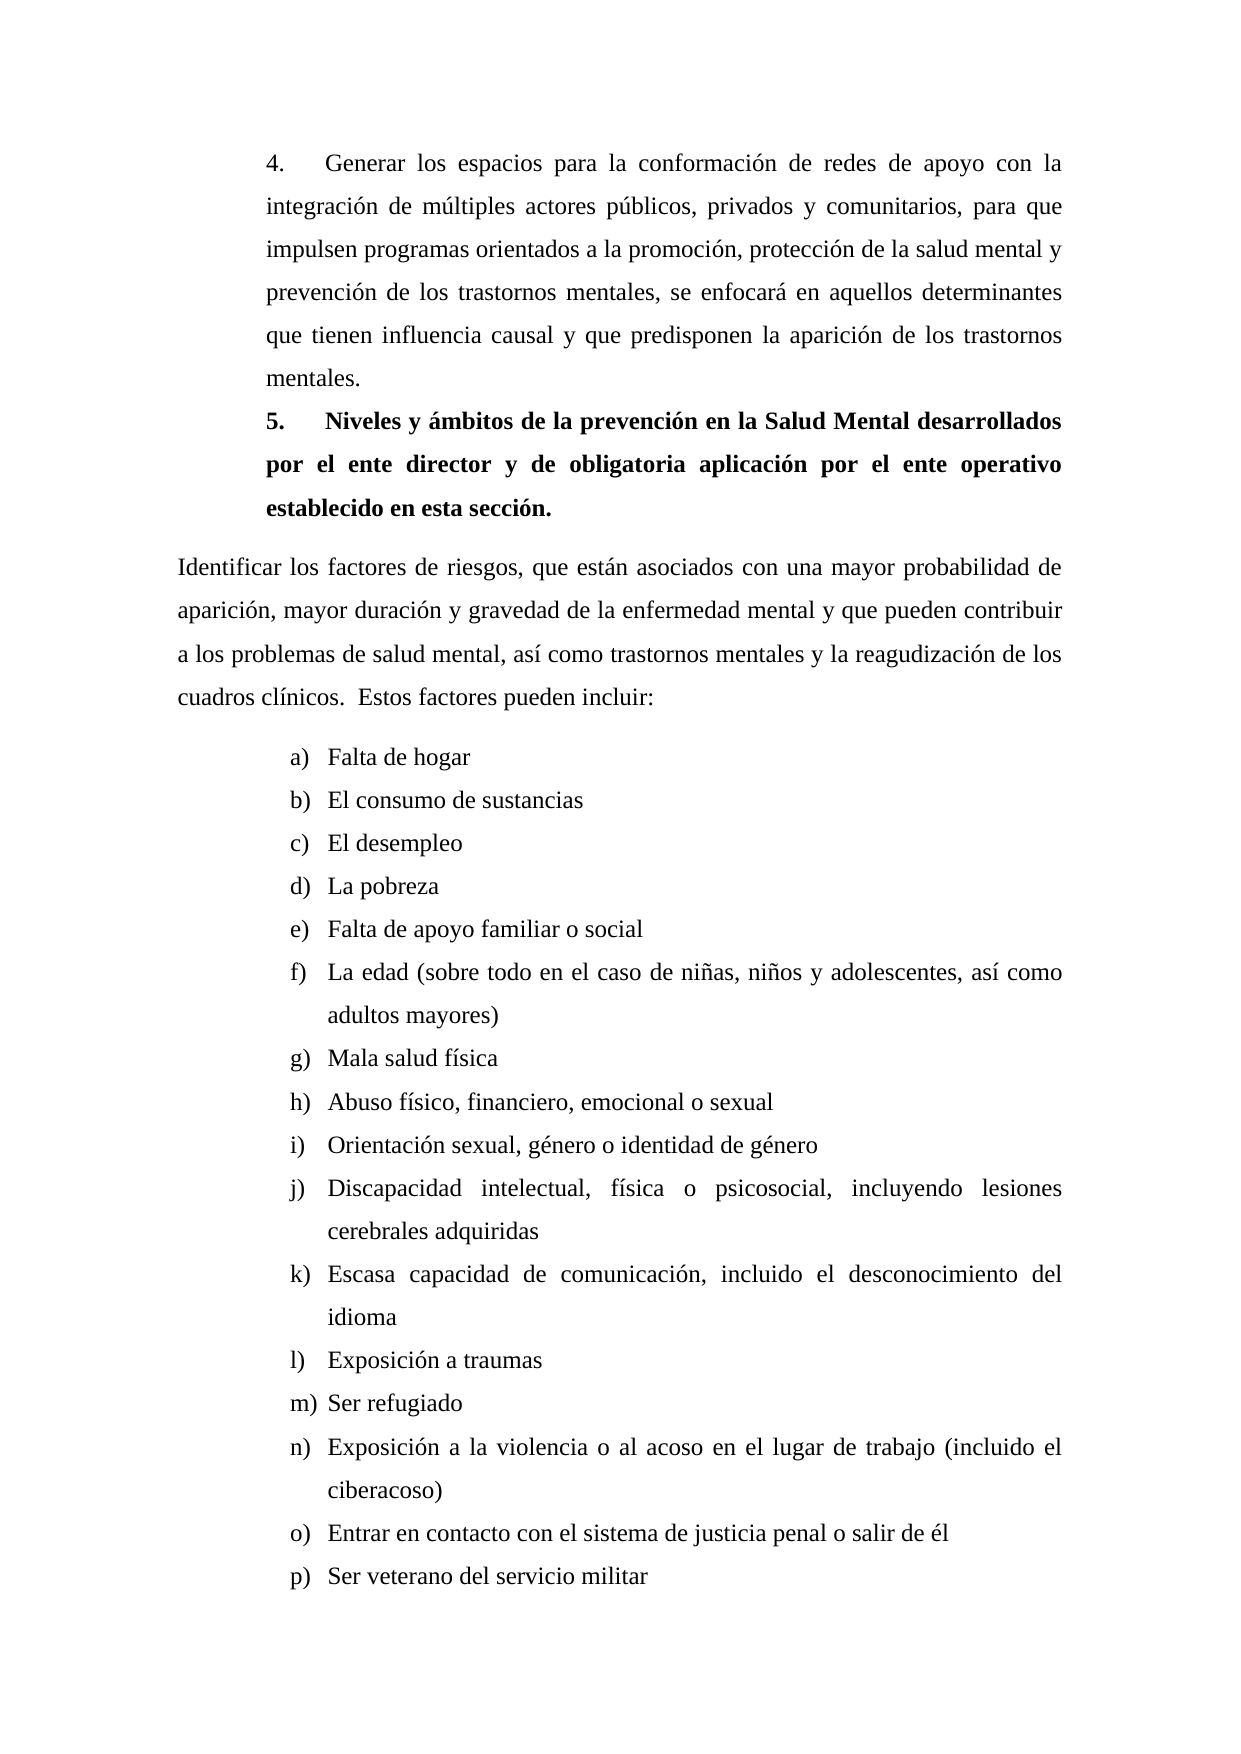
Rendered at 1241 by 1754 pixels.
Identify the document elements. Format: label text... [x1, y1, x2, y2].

list La pobreza [290, 871, 1063, 900]
list Escasa capacidad de comunicación, incluido el desconocimiento del idioma [290, 1259, 1063, 1331]
text Identificar los factores de riesgos, que están asociados con una mayor probabilidad de aparición, mayor duración y gravedad de la enfermedad mental y que pueden contribuir a los problemas de salud mental, así como trastornos mentales y la reagudización de los cuadros clínicos. Estos factores pueden incluir: [177, 552, 1063, 711]
list Discapacidad intelectual, física o psicosocial, incluyendo lesiones cerebrales adquiridas [290, 1173, 1063, 1245]
list Falta de hogar [290, 742, 1063, 770]
list Exposición a traumas [290, 1345, 1063, 1374]
list Exposición a la violencia o al acoso en el lugar de trabajo (incluido el ciberacoso) [290, 1432, 1063, 1503]
list Generar los espacios para la conformación de redes de apoyo con la integración de múltiples actores públicos, privados y comunitarios, para que impulsen programas orientados a la promoción, protección de la salud mental y prevención de los trastornos mentales, se enfocará en aquellos determinantes que tienen influencia causal y que predisponen la aparición de los trastornos mentales. [266, 148, 1063, 392]
list Abuso físico, financiero, emocional o sexual [290, 1087, 1063, 1115]
list El desempleo [290, 828, 1063, 857]
list Ser refugiado [290, 1388, 1063, 1417]
list Entrar en contacto con el sistema de justicia penal o salir de él [290, 1518, 1063, 1547]
list La edad (sobre todo en el caso de niñas, niños y adolescentes, así como adultos mayores) [290, 957, 1063, 1029]
list Orientación sexual, género o identidad de género [290, 1130, 1063, 1158]
list Ser veterano del servicio militar [290, 1561, 1063, 1590]
list Falta de apoyo familiar o social [290, 914, 1063, 943]
list El consumo de sustancias [290, 785, 1063, 813]
list Niveles y ámbitos de la prevención en la Salud Mental desarrollados por el ente director y de obligatoria aplicación por el ente operativo establecido en esta sección. [266, 406, 1063, 521]
list Mala salud física [290, 1043, 1063, 1072]
